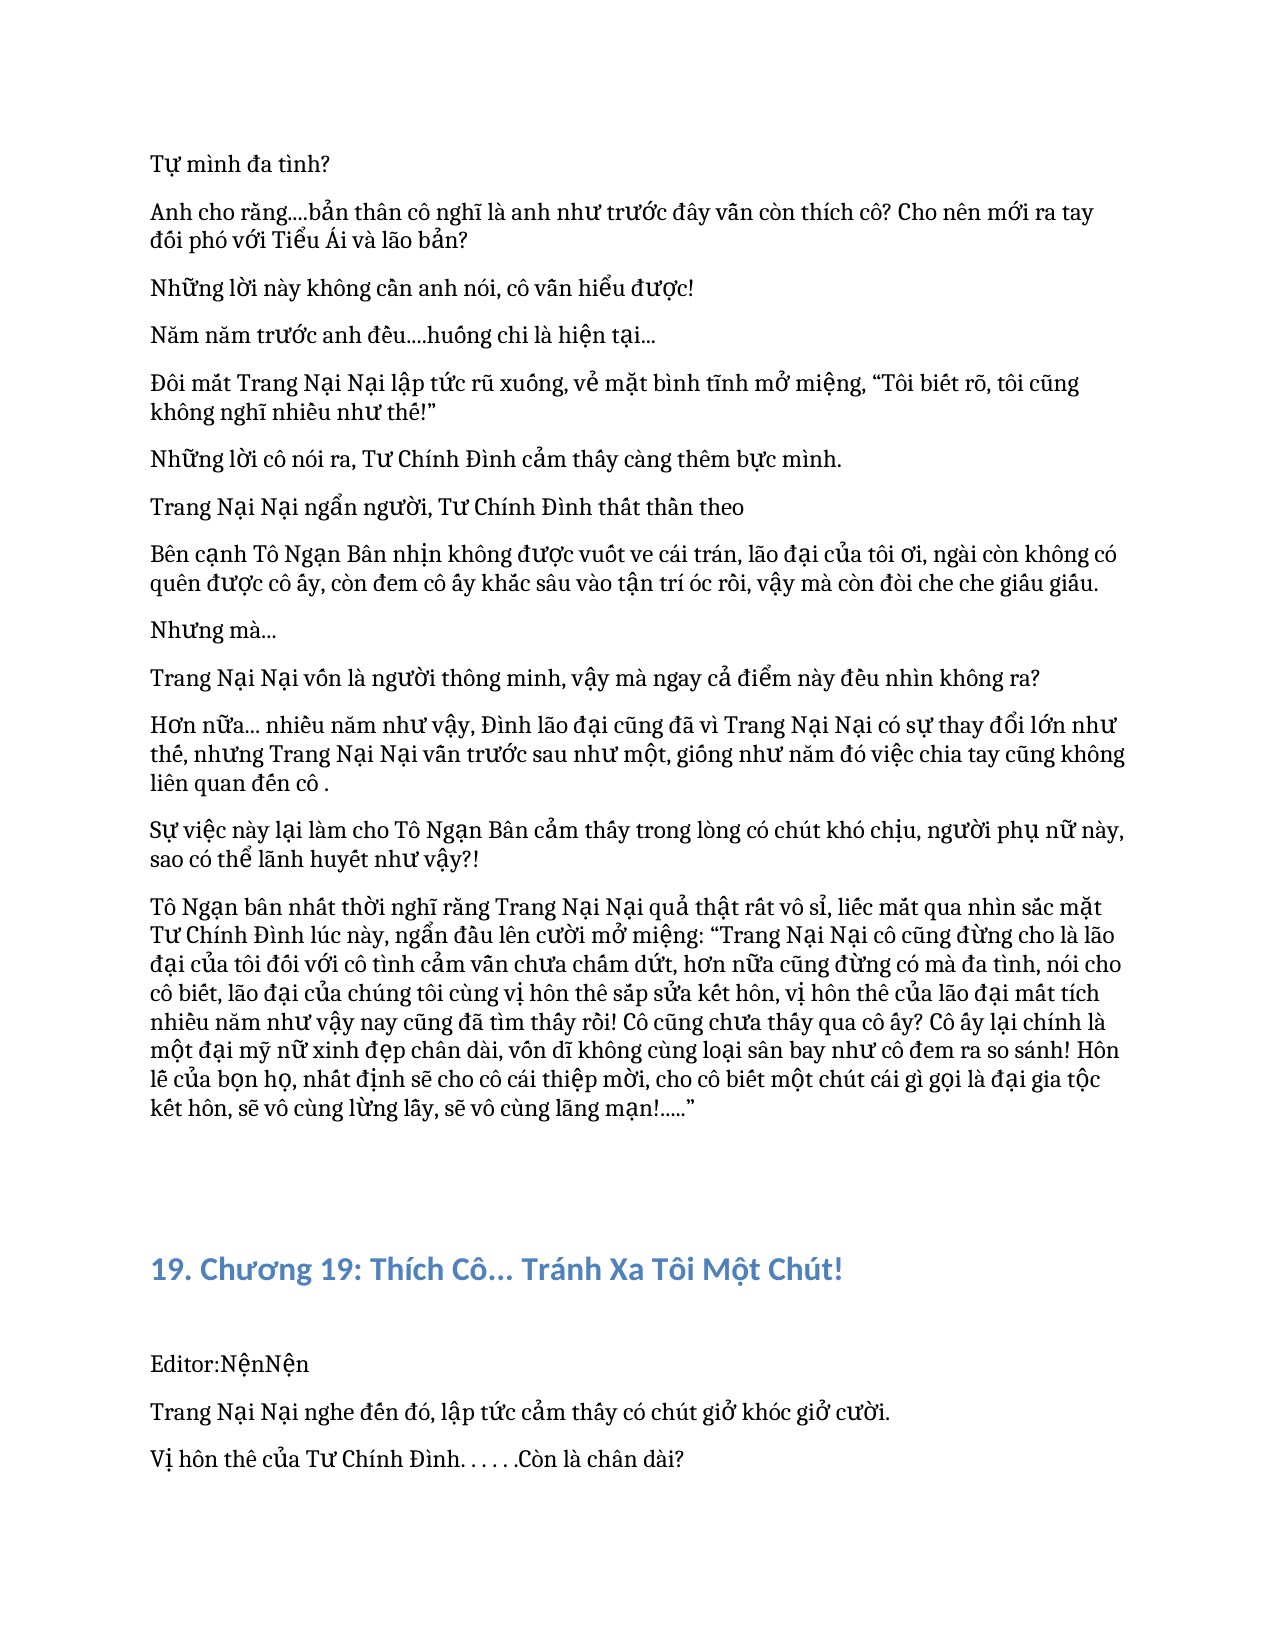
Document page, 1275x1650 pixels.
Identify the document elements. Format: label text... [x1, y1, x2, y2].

text Anh cho rằng....bản thân cô nghĩ là anh như trước đây vẫn còn thích cô? Cho nên mới ra tay đối phó với Tiểu Ái và lão bản? [150, 197, 1125, 255]
text Sự việc này lại làm cho Tô Ngạn Bân cảm thấy trong lòng có chút khó chịu, người phụ nữ này, sao có thể lãnh huyết như vậy?! [150, 816, 1125, 874]
text Năm năm trước anh đều....huống chi là hiện tại... [150, 321, 1125, 350]
text Đôi mắt Trang Nại Nại lập tức rũ xuống, vẻ mặt bình tĩnh mở miệng, “Tôi biết rõ, tôi cũng không nghĩ nhiều như thế!” [150, 369, 1125, 426]
text Tô Ngạn bân nhất thời nghĩ rằng Trang Nại Nại quả thật rất vô sỉ, liếc mắt qua nhìn sắc mặt Tư Chính Đình lúc này, ngẩn đầu lên cười mở miệng: “Trang Nại Nại cô cũng đừng cho là lão đại của tôi đối với cô tình cảm vẫn chưa chấm dứt, hơn nữa cũng đừng có mà đa tình, nói cho cô biết, lão đại của chúng tôi cùng vị hôn thê sắp sửa kết hôn, vị hôn thê của lão đại mất tích nhiều năm như vậy nay cũng đã tìm thấy rồi! Cô cũng chưa thấy qua cô ấy? Cô ấy lại chính là một đại mỹ nữ xinh đẹp chân dài, vốn dĩ không cùng loại sân bay như cô đem ra so sánh! Hôn lễ của bọn họ, nhất định sẽ cho cô cái thiệp mời, cho cô biết một chút cái gì gọi là đại gia tộc kết hôn, sẽ vô cùng lừng lẫy, sẽ vô cùng lãng mạn!.....” [150, 892, 1125, 1122]
text Hơn nữa... nhiều năm như vậy, Đình lão đại cũng đã vì Trang Nại Nại có sự thay đổi lớn như thế, nhưng Trang Nại Nại vẫn trước sau như một, giống như năm đó việc chia tay cũng không liên quan đến cô . [150, 711, 1125, 797]
text Tự mình đa tình? [150, 150, 1125, 179]
text Trang Nại Nại nghe đến đó, lập tức cảm thấy có chút giở khóc giở cười. [150, 1398, 1125, 1427]
text Những lời cô nói ra, Tư Chính Đình cảm thấy càng thêm bực mình. [150, 445, 1125, 474]
text Trang Nại Nại vốn là người thông minh, vậy mà ngay cả điểm này đều nhìn không ra? [150, 664, 1125, 692]
text Vị hôn thê của Tư Chính Đình. . . . . .Còn là chân dài? [150, 1445, 1125, 1474]
text Bên cạnh Tô Ngạn Bân nhịn không được vuốt ve cái trán, lão đại của tôi ơi, ngài còn không có quên được cô ấy, còn đem cô ấy khắc sâu vào tận trí óc rồi, vậy mà còn đòi che che giấu giấu. [150, 540, 1125, 597]
text Nhưng mà... [150, 616, 1125, 645]
text Trang Nại Nại ngẩn người, Tư Chính Đình thất thần theo [150, 492, 1125, 521]
text Những lời này không cần anh nói, cô vẫn hiểu được! [150, 274, 1125, 302]
subtitle 19. Chương 19: Thích Cô... Tránh Xa Tôi Một Chút! [150, 1248, 1125, 1289]
text Editor:NệnNện [150, 1293, 1125, 1379]
